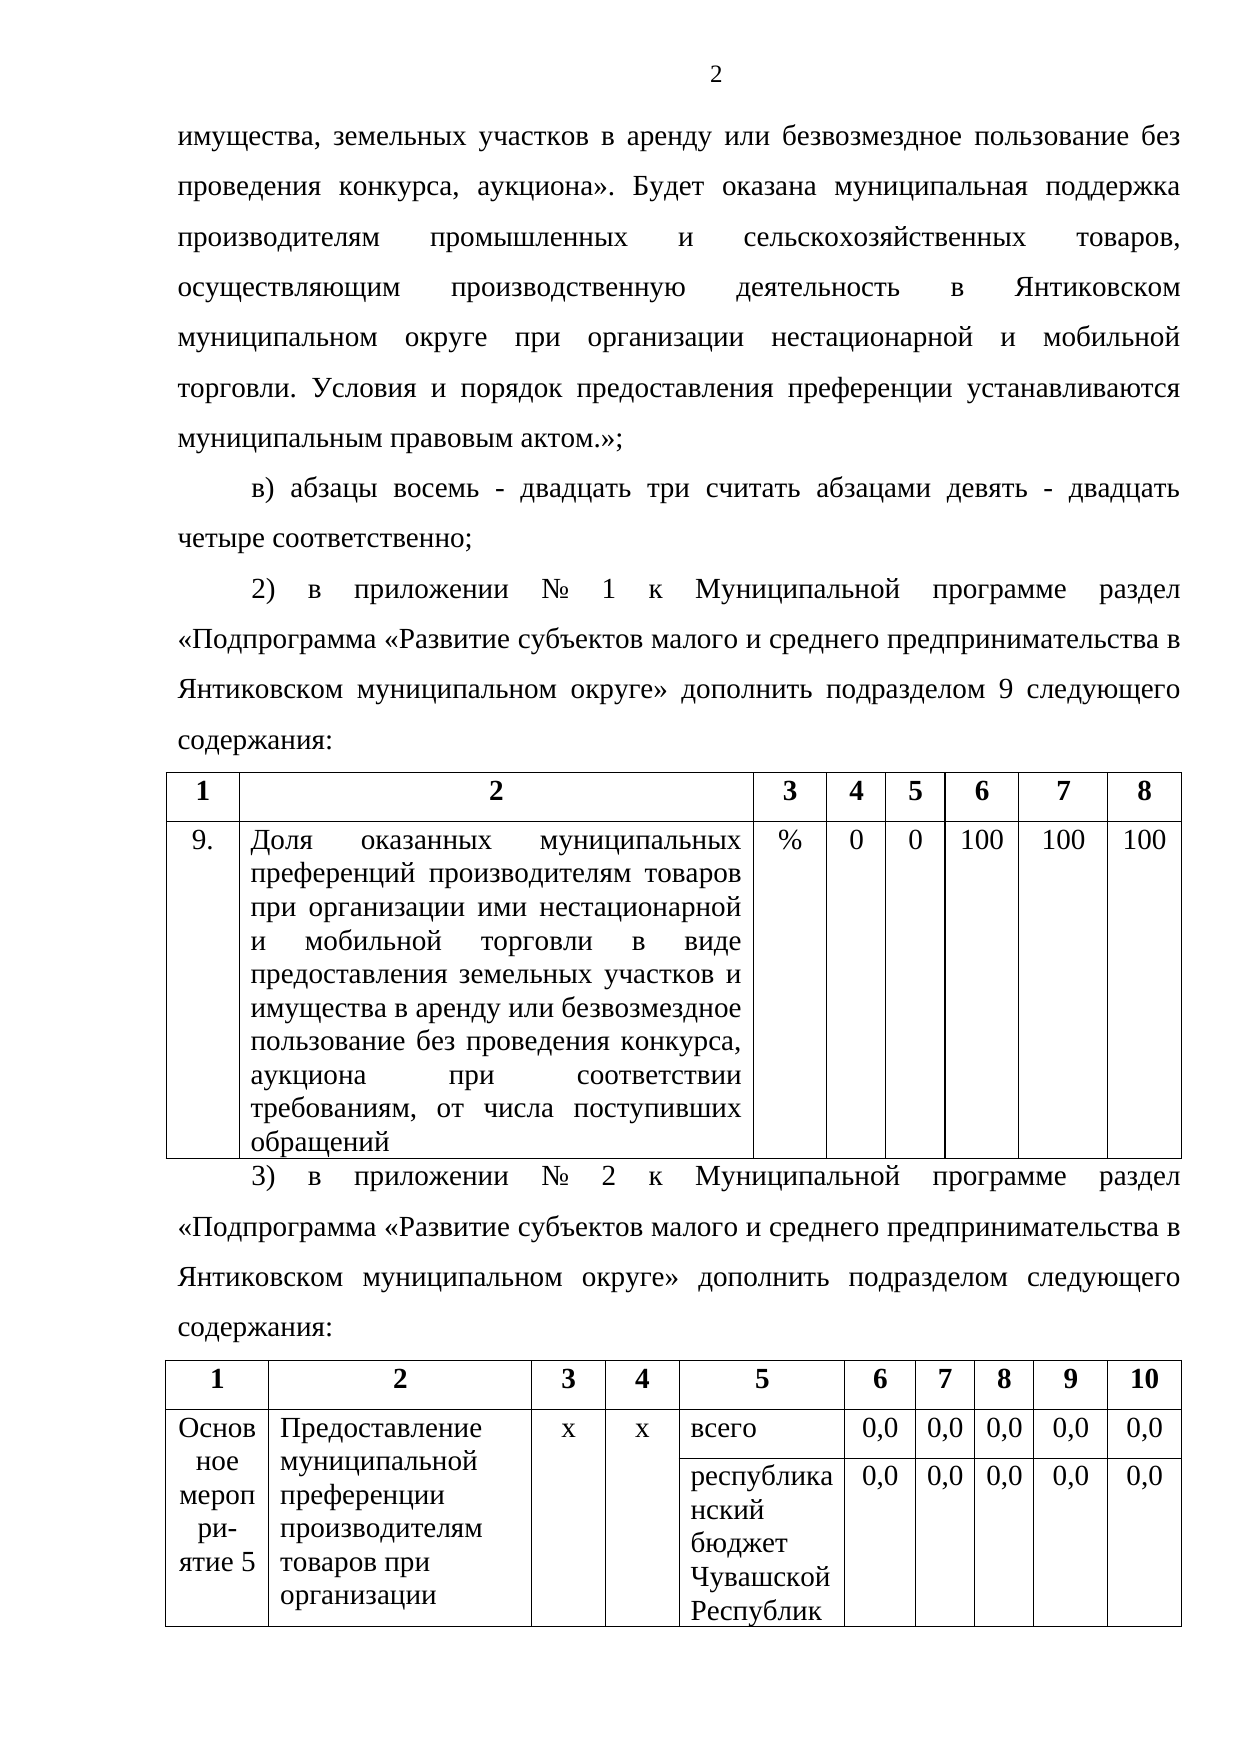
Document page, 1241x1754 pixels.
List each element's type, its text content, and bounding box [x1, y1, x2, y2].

table_header 6 [845, 1361, 915, 1409]
table_header 7 [916, 1361, 974, 1409]
table_cell всего [680, 1410, 844, 1457]
table_header 2 [240, 773, 753, 821]
table_cell 0,0 [916, 1410, 974, 1457]
table_header 6 [946, 773, 1018, 821]
table_cell 100 [1108, 822, 1181, 1157]
text 2) в приложении № 1 к Муниципальной программе раздел «Подпрограмма «Развитие субъектов малого и среднего предпринимательства в Янтиковском муниципальном округе» дополнить подразделом 9 следующего содержания: [177, 571, 1181, 755]
table_cell 0,0 [1034, 1410, 1107, 1457]
text 3) в приложении № 2 к Муниципальной программе раздел «Подпрограмма «Развитие субъектов малого и среднего предпринимательства в Янтиковском муниципальном округе» дополнить подразделом следующего содержания: [177, 1159, 1181, 1343]
text в) абзацы восемь - двадцать три считать абзацами девять - двадцать четыре соответственно; [177, 470, 1181, 554]
table_cell 0,0 [975, 1459, 1033, 1626]
table_cell 100 [946, 822, 1018, 1157]
table_header 5 [680, 1361, 844, 1409]
table_cell 0,0 [845, 1410, 915, 1457]
table_cell 0,0 [916, 1459, 974, 1626]
table_header 7 [1019, 773, 1107, 821]
table_header 5 [886, 773, 944, 821]
table_cell 0 [827, 822, 885, 1157]
table_cell 0,0 [845, 1459, 915, 1626]
table_header 1 [166, 1361, 268, 1409]
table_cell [680, 1459, 844, 1626]
table_header 4 [606, 1361, 679, 1409]
table_cell % [754, 822, 826, 1157]
table_cell х [606, 1410, 679, 1626]
table_cell 0,0 [1034, 1459, 1107, 1626]
table_cell 100 [1019, 822, 1107, 1157]
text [177, 118, 1181, 453]
table_header 8 [975, 1361, 1033, 1409]
table_cell 0,0 [1108, 1459, 1181, 1626]
table_header 9 [1034, 1361, 1107, 1409]
table_cell 9. [167, 822, 239, 1157]
table_header 4 [827, 773, 885, 821]
table_cell Основное меропри-ятие 5 [166, 1410, 268, 1626]
table_cell Предоставление муниципальной преференции производителям товаров при организации нестационарной и мобильной торговли в виде предоставления органом местного самоуправления имущества, земельных участков в аренду или безвозмездное пользование без проведения конкурса, аукциона». [269, 1410, 531, 1626]
table_header 2 [269, 1361, 531, 1409]
table_cell 0,0 [1108, 1410, 1181, 1457]
table_header 1 [167, 773, 239, 821]
table_cell Доля оказанных муниципальных преференций производителям товаров при организации ими нестационарной и мобильной торговли в виде предоставления земельных участков и имущества в аренду или безвозмездное пользование без проведения конкурса, аукциона при соответствии требованиям, от числа поступивших обращений [240, 822, 753, 1157]
table_cell х [532, 1410, 605, 1626]
table_cell 0 [886, 822, 944, 1157]
table_header 10 [1108, 1361, 1181, 1409]
table_header 3 [532, 1361, 605, 1409]
table_header 8 [1108, 773, 1181, 821]
table_header 3 [754, 773, 826, 821]
table_cell 0,0 [975, 1410, 1033, 1457]
